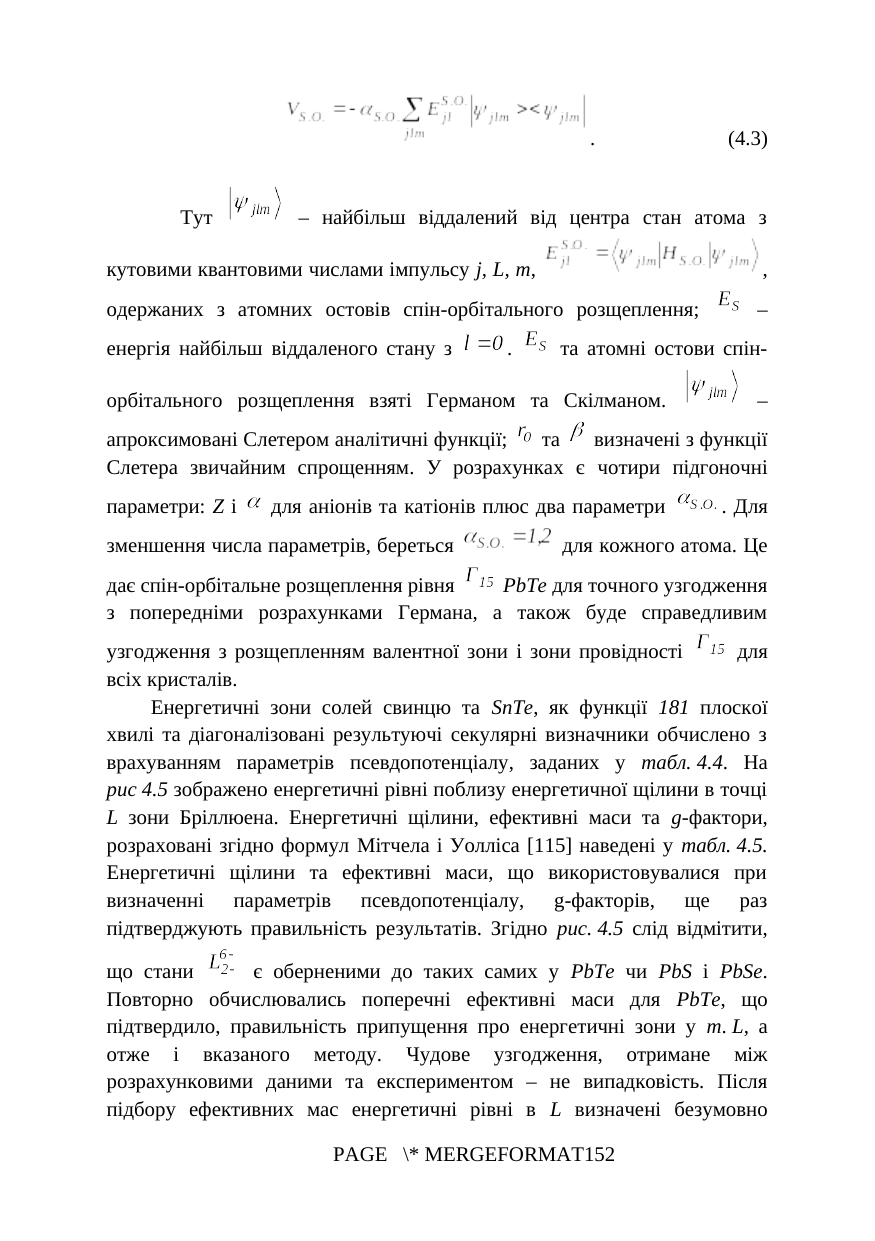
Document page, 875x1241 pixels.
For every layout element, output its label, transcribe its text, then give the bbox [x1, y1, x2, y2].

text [106, 694, 768, 1121]
text . (4.3) [106, 89, 768, 150]
text Тут – найбільш віддалений від центра стан атома з кутовими квантовими числами імпульсу j, L, m, , одержаних з атомних остовів спін-орбітального розщеплення; – енергія найбільш віддаленого стану з . та атомні остови спін-орбітального розщеплення взяті Германом та Скілманом. – апроксимовані Слетером аналітичні функції; та визначені з функції Слетера звичайним спрощенням. У розрахунках є чотири підгоночні параметри: Z і для аніонів та катіонів плюс два параметри . Для зменшення числа параметрів, береться для кожного атома. Це дає спін-орбітальне розщеплення рівня PbTe для точного узгодження з попередніми розрахунками Германа, а також буде справедливим узгодження з розщепленням валентної зони і зони провідності для всіх кристалів. [106, 181, 768, 691]
